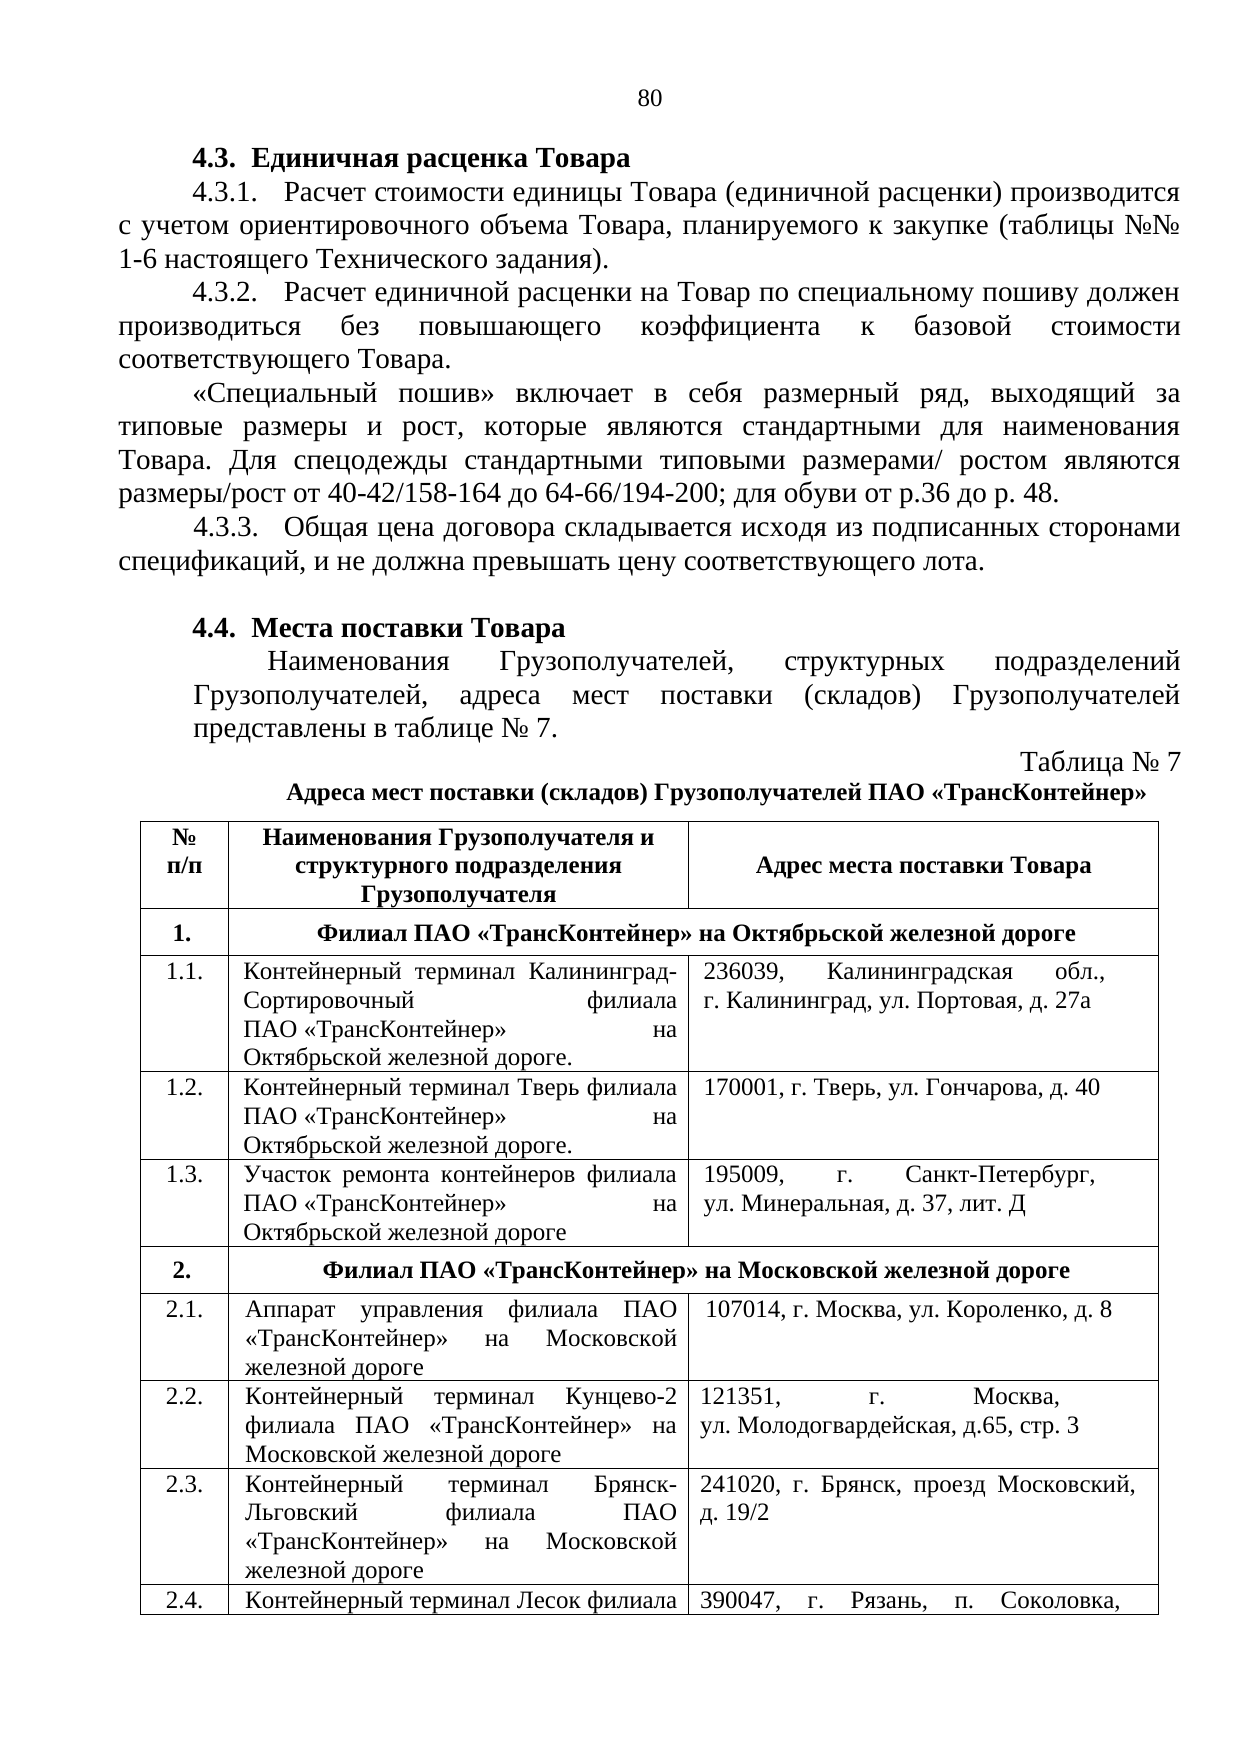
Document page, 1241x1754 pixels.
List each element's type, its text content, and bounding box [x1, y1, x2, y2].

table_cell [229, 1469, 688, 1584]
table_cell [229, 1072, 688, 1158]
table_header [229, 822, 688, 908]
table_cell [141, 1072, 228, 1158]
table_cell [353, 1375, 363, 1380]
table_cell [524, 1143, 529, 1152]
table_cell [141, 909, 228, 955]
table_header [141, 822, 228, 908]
list Общая цена договора складывается исходя из подписанных сторонами спецификаций, и не должна превышать цену соответствующего лота. [118, 509, 1181, 576]
list Места поставки Товара [192, 610, 1181, 643]
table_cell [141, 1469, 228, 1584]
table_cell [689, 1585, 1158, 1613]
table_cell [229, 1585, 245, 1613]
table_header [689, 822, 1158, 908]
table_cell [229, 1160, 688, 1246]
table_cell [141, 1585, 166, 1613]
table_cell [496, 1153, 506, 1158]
list Расчет единичной расценки на Товар по специальному пошиву должен производиться без повышающего коэффициента к базовой стоимости соответствующего Товара. [118, 274, 1181, 375]
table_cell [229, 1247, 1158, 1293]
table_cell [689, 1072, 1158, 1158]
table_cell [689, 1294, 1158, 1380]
list «Специальный пошив» включает в себя размерный ряд, выходящий за типовые размеры и рост, которые являются стандартными для наименования Товара. Для спецодежды стандартными типовыми размерами/ ростом являются размеры/рост от 40-42/158-164 до 64-66/194-200; для обуви от р.36 до р. 48. [118, 375, 1181, 509]
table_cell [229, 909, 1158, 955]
list Расчет стоимости единицы Товара (единичной расценки) производится с учетом ориентировочного объема Товара, планируемого к закупке (таблицы №№ 1-6 настоящего Технического задания). [118, 174, 1181, 274]
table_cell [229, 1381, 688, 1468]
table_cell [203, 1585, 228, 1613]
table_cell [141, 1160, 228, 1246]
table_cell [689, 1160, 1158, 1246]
text Наименования Грузополучателей, структурных подразделений Грузополучателей, адреса мест поставки (складов) Грузополучателей представлены в таблице № 7. [193, 643, 1181, 744]
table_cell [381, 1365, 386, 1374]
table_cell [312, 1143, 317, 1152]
text Адреса мест поставки (складов) Грузополучателей ПАО «ТрансКонтейнер» [193, 777, 1181, 806]
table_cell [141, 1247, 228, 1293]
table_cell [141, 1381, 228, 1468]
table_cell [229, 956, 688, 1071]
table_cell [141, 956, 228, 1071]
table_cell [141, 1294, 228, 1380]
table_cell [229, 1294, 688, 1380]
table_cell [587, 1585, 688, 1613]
text Таблица № 7 [118, 744, 1181, 777]
list Единичная расценка Товара [192, 140, 1181, 174]
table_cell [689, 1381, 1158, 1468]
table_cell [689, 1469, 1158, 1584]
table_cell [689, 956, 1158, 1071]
